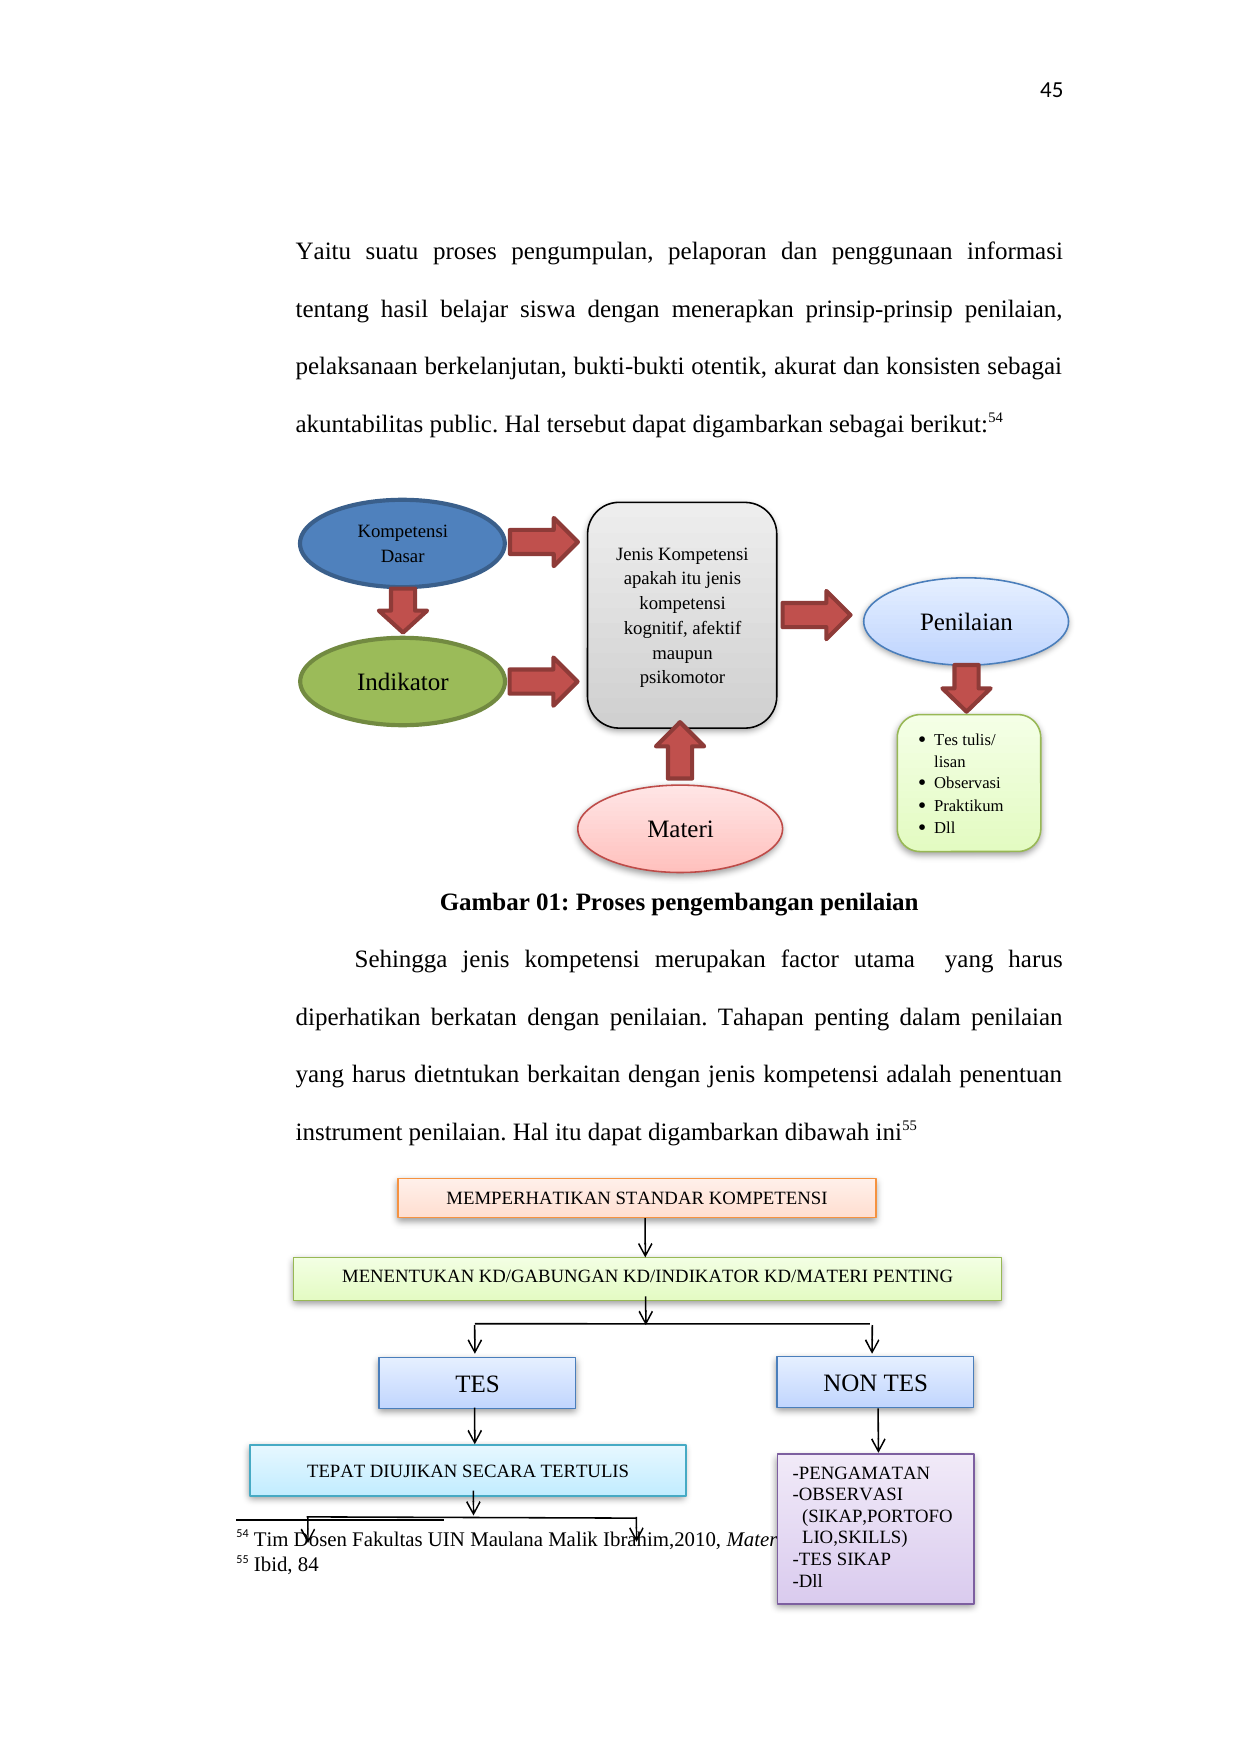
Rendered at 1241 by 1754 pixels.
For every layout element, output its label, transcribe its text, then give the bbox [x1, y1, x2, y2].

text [295, 236, 1063, 437]
list Sehingga jenis kompetensi merupakan factor utama yang harus diperhatikan berkatan dengan penilaian. Tahapan penting dalam penilaian yang harus dietntukan berkaitan dengan jenis kompetensi adalah penentuan instrument penilaian. Hal itu dapat digambarkan dibawah ini [295, 944, 1063, 1145]
list Gambar 01: Proses pengembangan penilaian [295, 887, 1063, 915]
